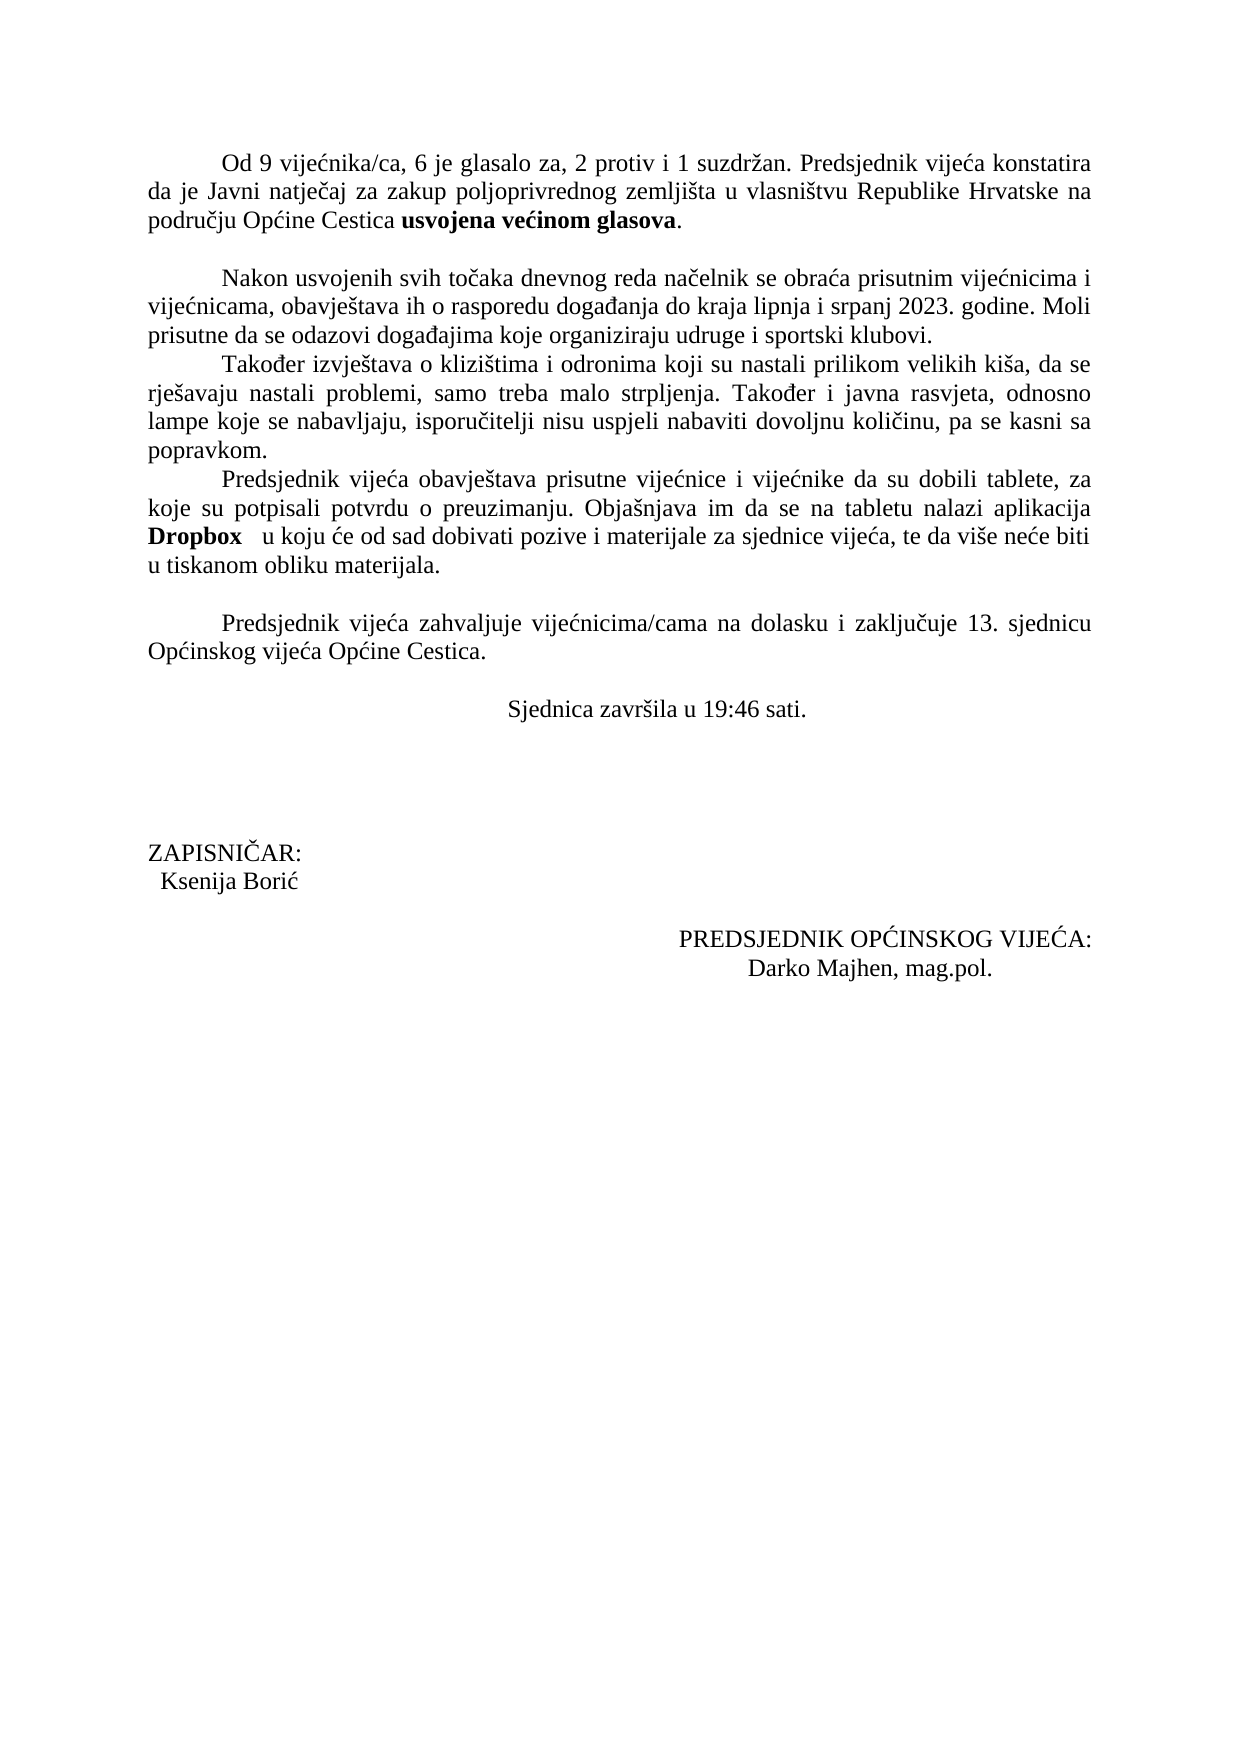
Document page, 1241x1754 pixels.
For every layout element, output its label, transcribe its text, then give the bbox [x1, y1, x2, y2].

text Predsjednik vijeća zahvaljuje vijećnicima/cama na dolasku i zaključuje 13. sjednicu Općinskog vijeća Općine Cestica. [148, 608, 1092, 665]
text Darko Majhen, mag.pol. [148, 953, 1092, 981]
text ZAPISNIČAR: [148, 838, 1092, 866]
text PREDSJEDNIK OPĆINSKOG VIJEĆA: [148, 924, 1092, 953]
text Predsjednik vijeća obavještava prisutne vijećnice i vijećnike da su dobili tablete, za koje su potpisali potvrdu o preuzimanju. Objašnjava im da se na tabletu nalazi aplikacija Dropbox u koju će od sad dobivati pozive i materijale za sjednice vijeća, te da više neće biti u tiskanom obliku materijala. [148, 464, 1092, 579]
text Nakon usvojenih svih točaka dnevnog reda načelnik se obraća prisutnim vijećnicima i vijećnicama, obavještava ih o rasporedu događanja do kraja lipnja i srpanj 2023. godine. Moli prisutne da se odazovi događajima koje organiziraju udruge i sportski klubovi. [148, 263, 1092, 349]
text Od 9 vijećnika/ca, 6 je glasalo za, 2 protiv i 1 suzdržan. Predsjednik vijeća konstatira da je Javni natječaj za zakup poljoprivrednog zemljišta u vlasništvu Republike Hrvatske na području Općine Cestica usvojena većinom glasova. [148, 148, 1092, 234]
text Također izvještava o klizištima i odronima koji su nastali prilikom velikih kiša, da se rješavaju nastali problemi, samo treba malo strpljenja. Također i javna rasvjeta, odnosno lampe koje se nabavljaju, isporučitelji nisu uspjeli nabaviti dovoljnu količinu, pa se kasni sa popravkom. [148, 349, 1092, 464]
text Ksenija Borić [148, 866, 1092, 895]
text Sjednica završila u 19:46 sati. [148, 694, 1092, 723]
